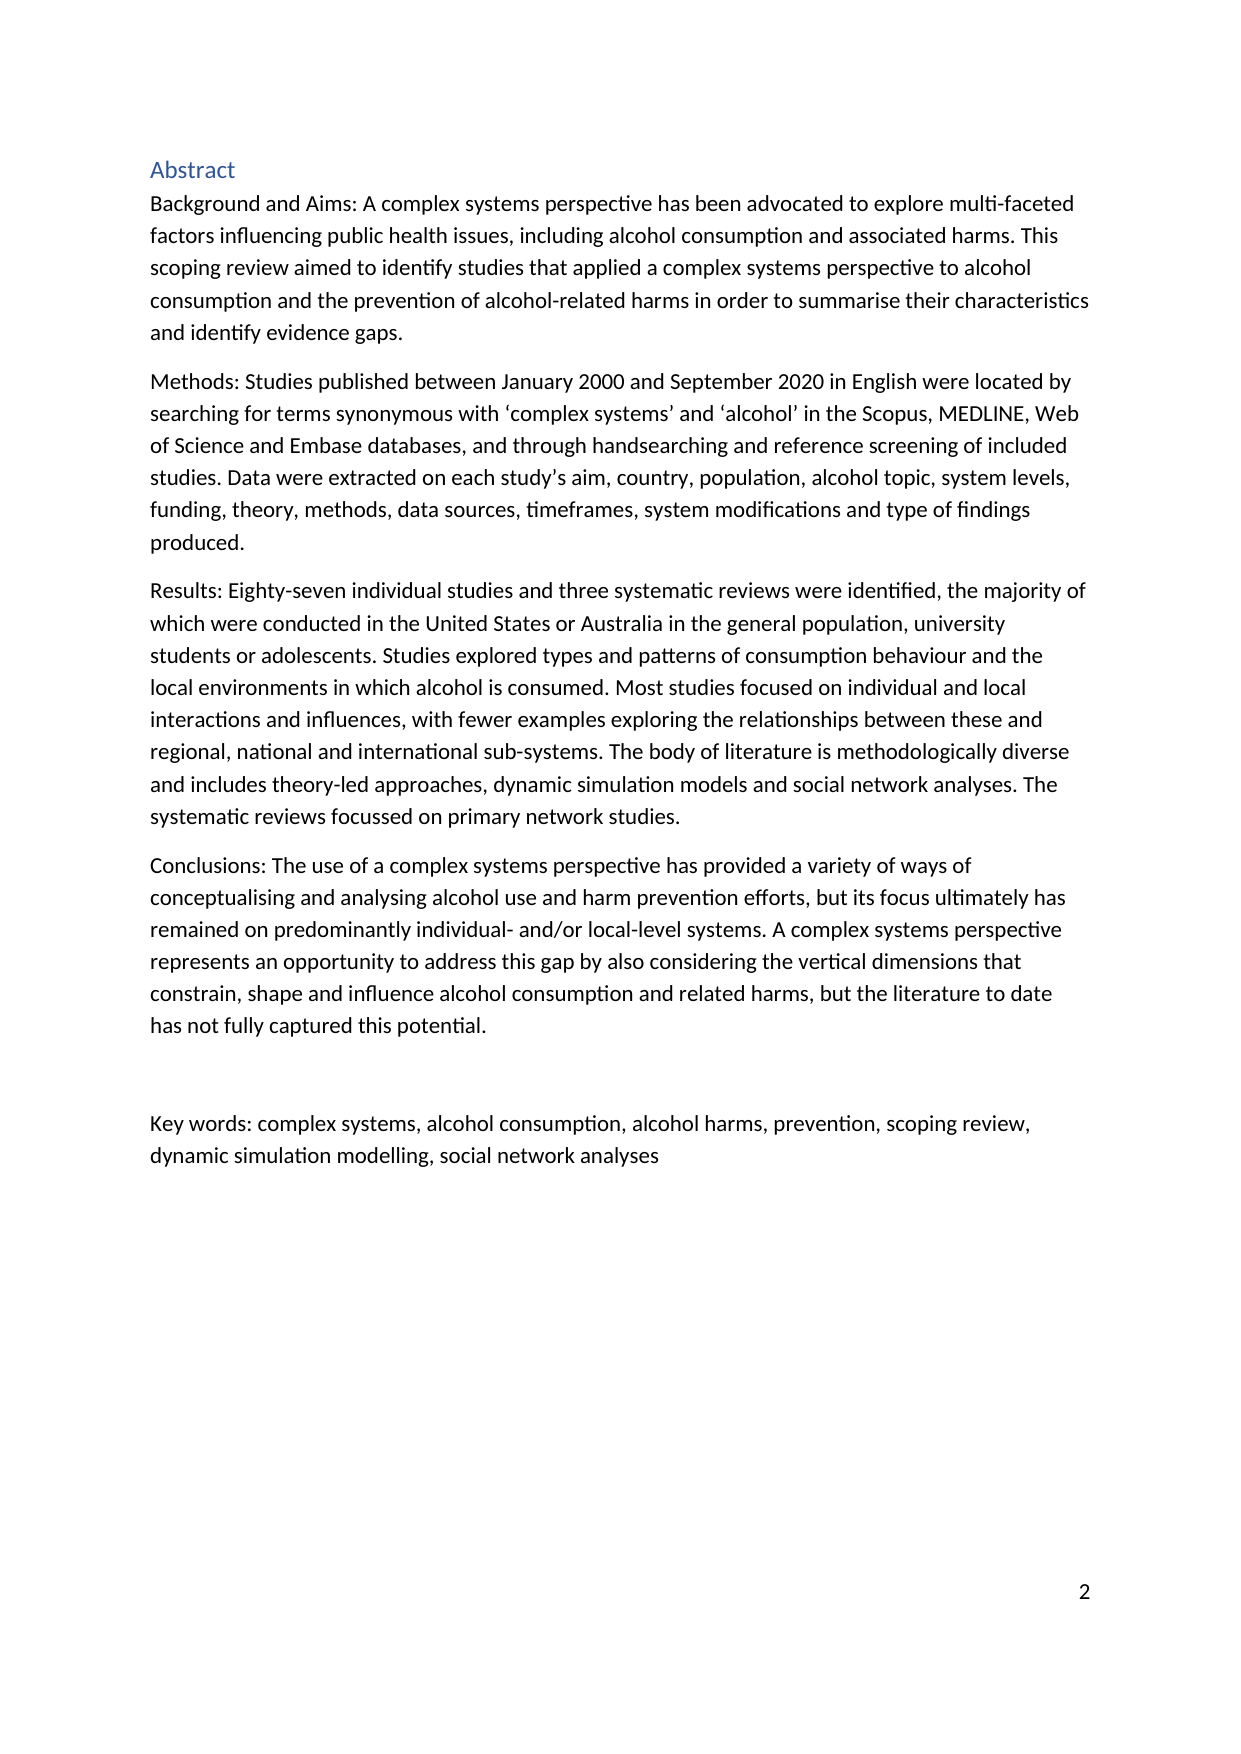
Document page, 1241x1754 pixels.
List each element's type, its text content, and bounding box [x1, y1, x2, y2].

text Key words: complex systems, alcohol consumption, alcohol harms, prevention, scoping review, dynamic simulation modelling, social network analyses [150, 1109, 1090, 1169]
text Conclusions: The use of a complex systems perspective has provided a variety of ways of conceptualising and analysing alcohol use and harm prevention efforts, but its focus ultimately has remained on predominantly individual- and/or local-level systems. A complex systems perspective represents an opportunity to address this gap by also considering the vertical dimensions that constrain, shape and influence alcohol consumption and related harms, but the literature to date has not fully captured this potential. [150, 851, 1090, 1040]
text Results: Eighty-seven individual studies and three systematic reviews were identified, the majority of which were conducted in the United States or Australia in the general population, university students or adolescents. Studies explored types and patterns of consumption behaviour and the local environments in which alcohol is consumed. Most studies focused on individual and local interactions and influences, with fewer examples exploring the relationships between these and regional, national and international sub-systems. The body of literature is methodologically diverse and includes theory-led approaches, dynamic simulation models and social network analyses. The systematic reviews focussed on primary network studies. [150, 577, 1090, 830]
text Background and Aims: A complex systems perspective has been advocated to explore multi-faceted factors influencing public health issues, including alcohol consumption and associated harms. This scoping review aimed to identify studies that applied a complex systems perspective to alcohol consumption and the prevention of alcohol-related harms in order to summarise their characteristics and identify evidence gaps. [150, 189, 1090, 346]
text Methods: Studies published between January 2000 and September 2020 in English were located by searching for terms synonymous with ‘complex systems’ and ‘alcohol’ in the Scopus, MEDLINE, Web of Science and Embase databases, and through handsearching and reference screening of included studies. Data were extracted on each study’s aim, country, population, alcohol topic, system levels, funding, theory, methods, data sources, timeframes, system modifications and type of findings produced. [150, 367, 1090, 556]
subtitle Abstract [150, 154, 1090, 185]
